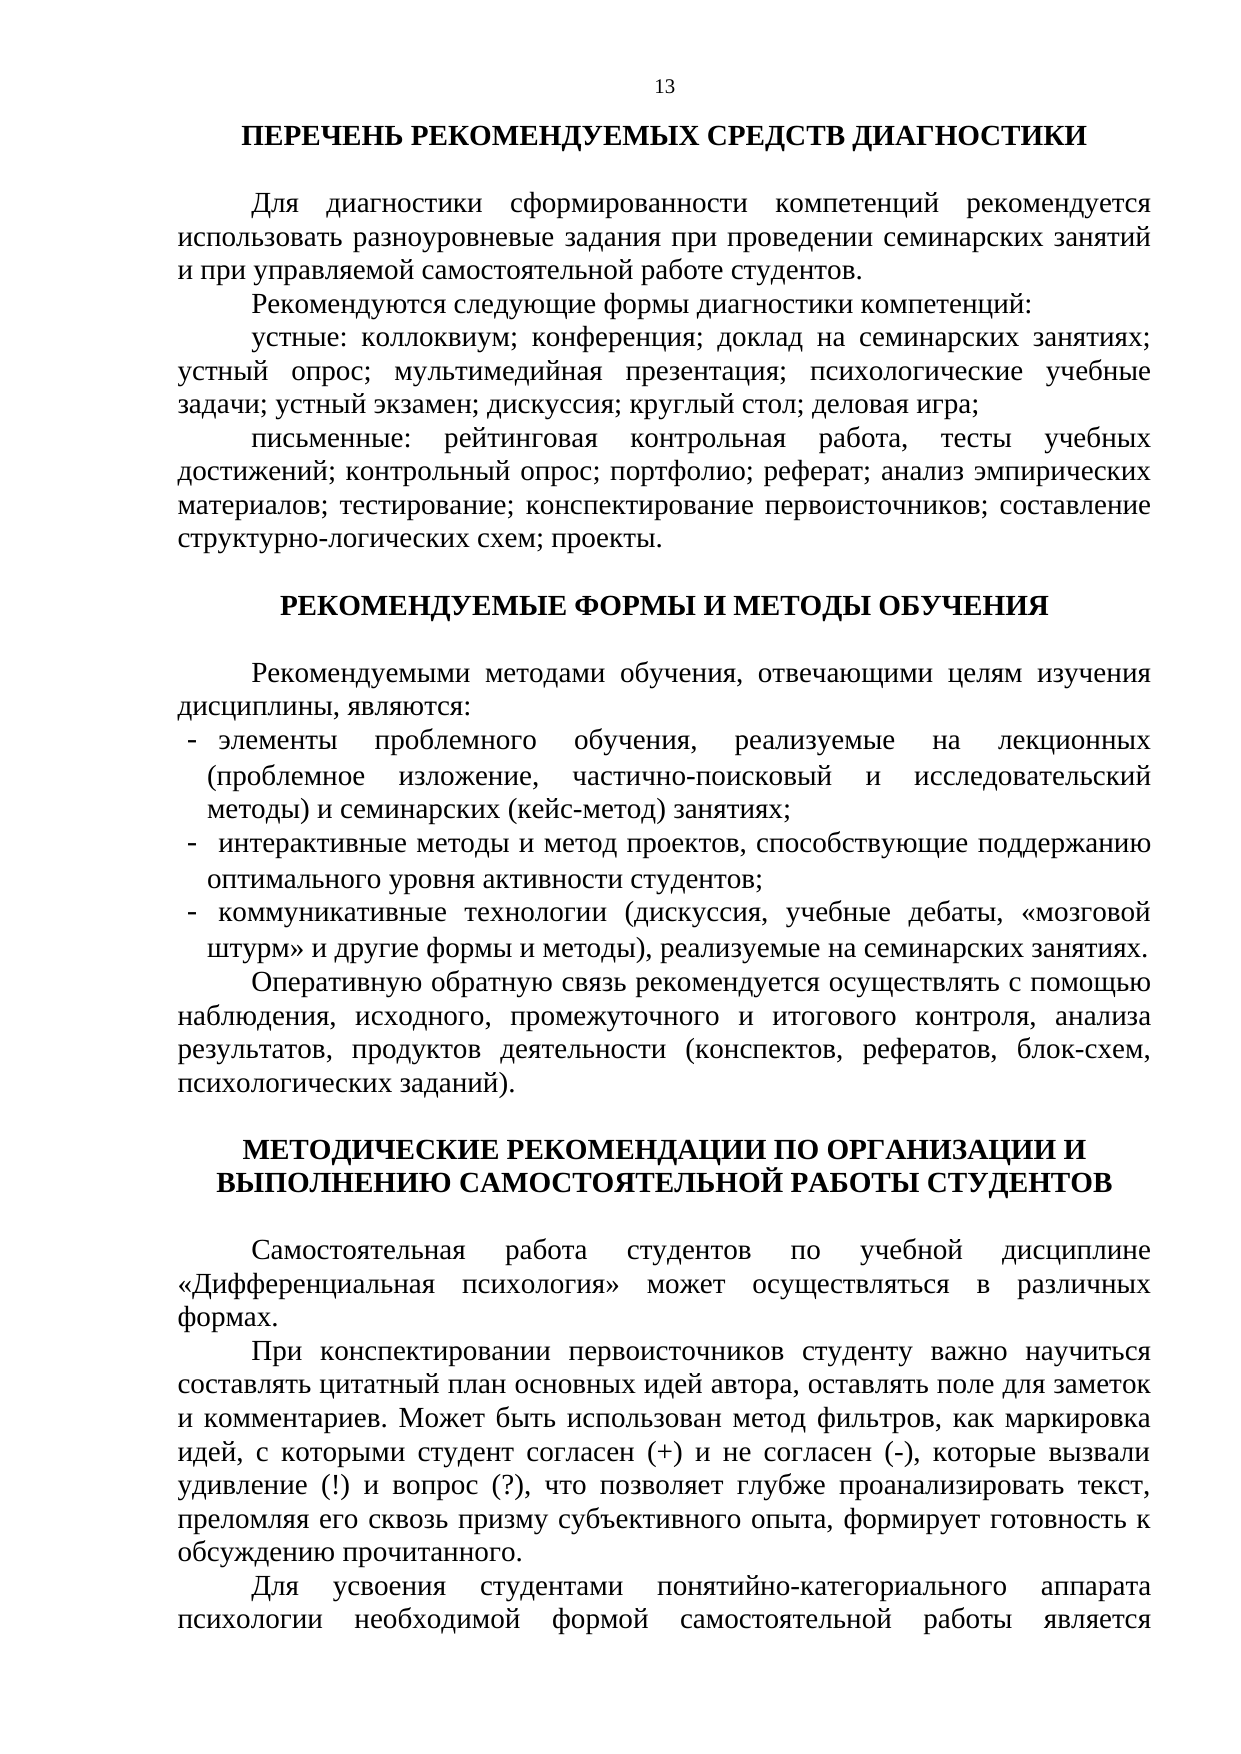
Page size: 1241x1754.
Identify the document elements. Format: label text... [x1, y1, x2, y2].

text письменные: рейтинговая контрольная работа, тесты учебных достижений; контрольный опрос; портфолио; реферат; анализ эмпирических материалов; тестирование; конспектирование первоисточников; составление структурно-логических схем; проекты. [177, 420, 1152, 554]
text Самостоятельная работа студентов по учебной дисциплине «Дифференциальная психология» может осуществляться в различных формах. [177, 1232, 1152, 1333]
text РЕКОМЕНДУЕМЫЕ ФОРМЫ И МЕТОДЫ ОБУЧЕНИЯ [177, 588, 1152, 621]
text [177, 1568, 1152, 1635]
text При конспектировании первоисточников студенту важно научиться составлять цитатный план основных идей автора, оставлять поле для заметок и комментариев. Может быть использован метод фильтров, как маркировка идей, с которыми студент согласен (+) и не согласен (-), которые вызвали удивление (!) и вопрос (?), что позволяет глубже проанализировать текст, преломляя его сквозь призму субъективного опыта, формирует готовность к обсуждению прочитанного. [177, 1333, 1152, 1568]
text Оперативную обратную связь рекомендуется осуществлять с помощью наблюдения, исходного, промежуточного и итогового контроля, анализа результатов, продуктов деятельности (конспектов, рефератов, блок-схем, психологических заданий). [177, 964, 1152, 1098]
text Рекомендуются следующие формы диагностики компетенций: [177, 286, 1152, 319]
text Для диагностики сформированности компетенций рекомендуется использовать разноуровневые задания при проведении семинарских занятий и при управляемой самостоятельной работе студентов. [177, 185, 1152, 286]
text ПЕРЕЧЕНЬ РЕКОМЕНДУЕМЫХ СРЕДСТВ ДИАГНОСТИКИ [177, 118, 1152, 152]
text Рекомендуемыми методами обучения, отвечающими целям изучения дисциплины, являются: [177, 655, 1152, 722]
list элементы проблемного обучения, реализуемые на лекционных (проблемное изложение, частично-поисковый и исследовательский методы) и семинарских (кейс-метод) занятиях; [183, 722, 1152, 825]
list интерактивные методы и метод проектов, способствующие поддержанию оптимального уровня активности студентов; [183, 825, 1152, 894]
text МЕТОДИЧЕСКИЕ РЕКОМЕНДАЦИИ ПО ОРГАНИЗАЦИИ И ВЫПОЛНЕНИЮ САМОСТОЯТЕЛЬНОЙ РАБОТЫ СТУДЕНТОВ [177, 1132, 1152, 1199]
list коммуникативные технологии (дискуссия, учебные дебаты, «мозговой штурм» и другие формы и методы), реализуемые на семинарских занятиях. [183, 894, 1152, 964]
text устные: коллоквиум; конференция; доклад на семинарских занятиях; устный опрос; мультимедийная презентация; психологические учебные задачи; устный экзамен; дискуссия; круглый стол; деловая игра; [177, 319, 1152, 420]
